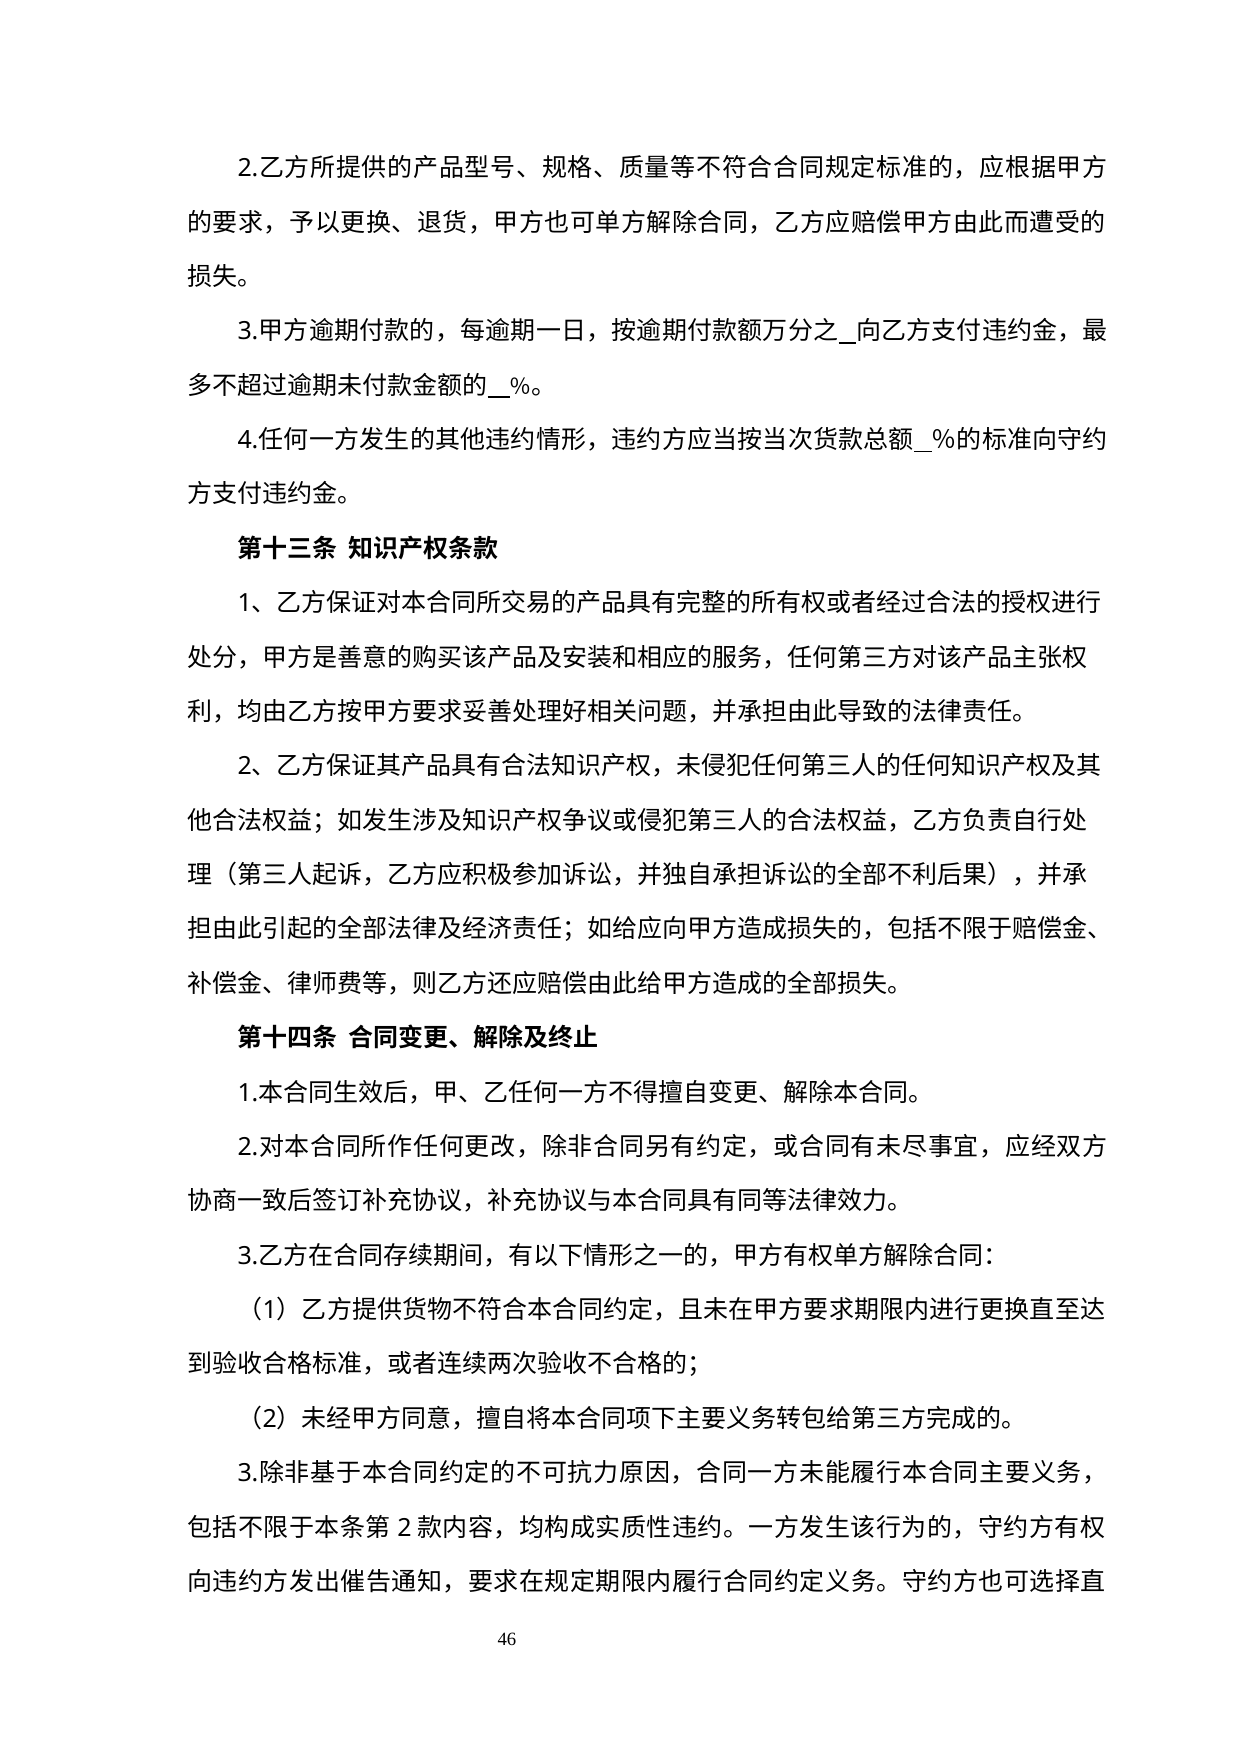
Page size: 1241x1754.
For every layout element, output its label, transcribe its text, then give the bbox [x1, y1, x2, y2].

text 3.乙方在合同存续期间，有以下情形之一的，甲方有权单方解除合同： [187, 1235, 1107, 1271]
text 第十三条 知识产权条款 [187, 528, 1107, 564]
text 2.乙方所提供的产品型号、规格、质量等不符合合同规定标准的，应根据甲方的要求，予以更换、退货，甲方也可单方解除合同，乙方应赔偿甲方由此而遭受的损失。 [187, 148, 1107, 293]
text （2）未经甲方同意，擅自将本合同项下主要义务转包给第三方完成的。 [187, 1398, 1107, 1434]
text 2、乙方保证其产品具有合法知识产权，未侵犯任何第三人的任何知识产权及其他合法权益；如发生涉及知识产权争议或侵犯第三人的合法权益，乙方负责自行处理（第三人起诉，乙方应积极参加诉讼，并独自承担诉讼的全部不利后果），并承担由此引起的全部法律及经济责任；如给应向甲方造成损失的，包括不限于赔偿金、补偿金、律师费等，则乙方还应赔偿由此给甲方造成的全部损失。 [187, 746, 1107, 999]
text 4.任何一方发生的其他违约情形，违约方应当按当次货款总额 ％的标准向守约方支付违约金。 [187, 419, 1107, 510]
text 3.甲方逾期付款的，每逾期一日，按逾期付款额万分之 向乙方支付违约金，最多不超过逾期未付款金额的 ％。 [187, 311, 1107, 401]
text 第十四条 合同变更、解除及终止 [187, 1018, 1107, 1054]
text （1）乙方提供货物不符合本合同约定，且未在甲方要求期限内进行更换直至达到验收合格标准，或者连续两次验收不合格的； [187, 1289, 1107, 1380]
text 1.本合同生效后，甲、乙任何一方不得擅自变更、解除本合同。 [187, 1072, 1107, 1108]
text 2.对本合同所作任何更改，除非合同另有约定，或合同有未尽事宜，应经双方协商一致后签订补充协议，补充协议与本合同具有同等法律效力。 [187, 1126, 1107, 1217]
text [187, 1453, 1107, 1598]
text 1、乙方保证对本合同所交易的产品具有完整的所有权或者经过合法的授权进行处分，甲方是善意的购买该产品及安装和相应的服务，任何第三方对该产品主张权利，均由乙方按甲方要求妥善处理好相关问题，并承担由此导致的法律责任。 [187, 583, 1107, 728]
